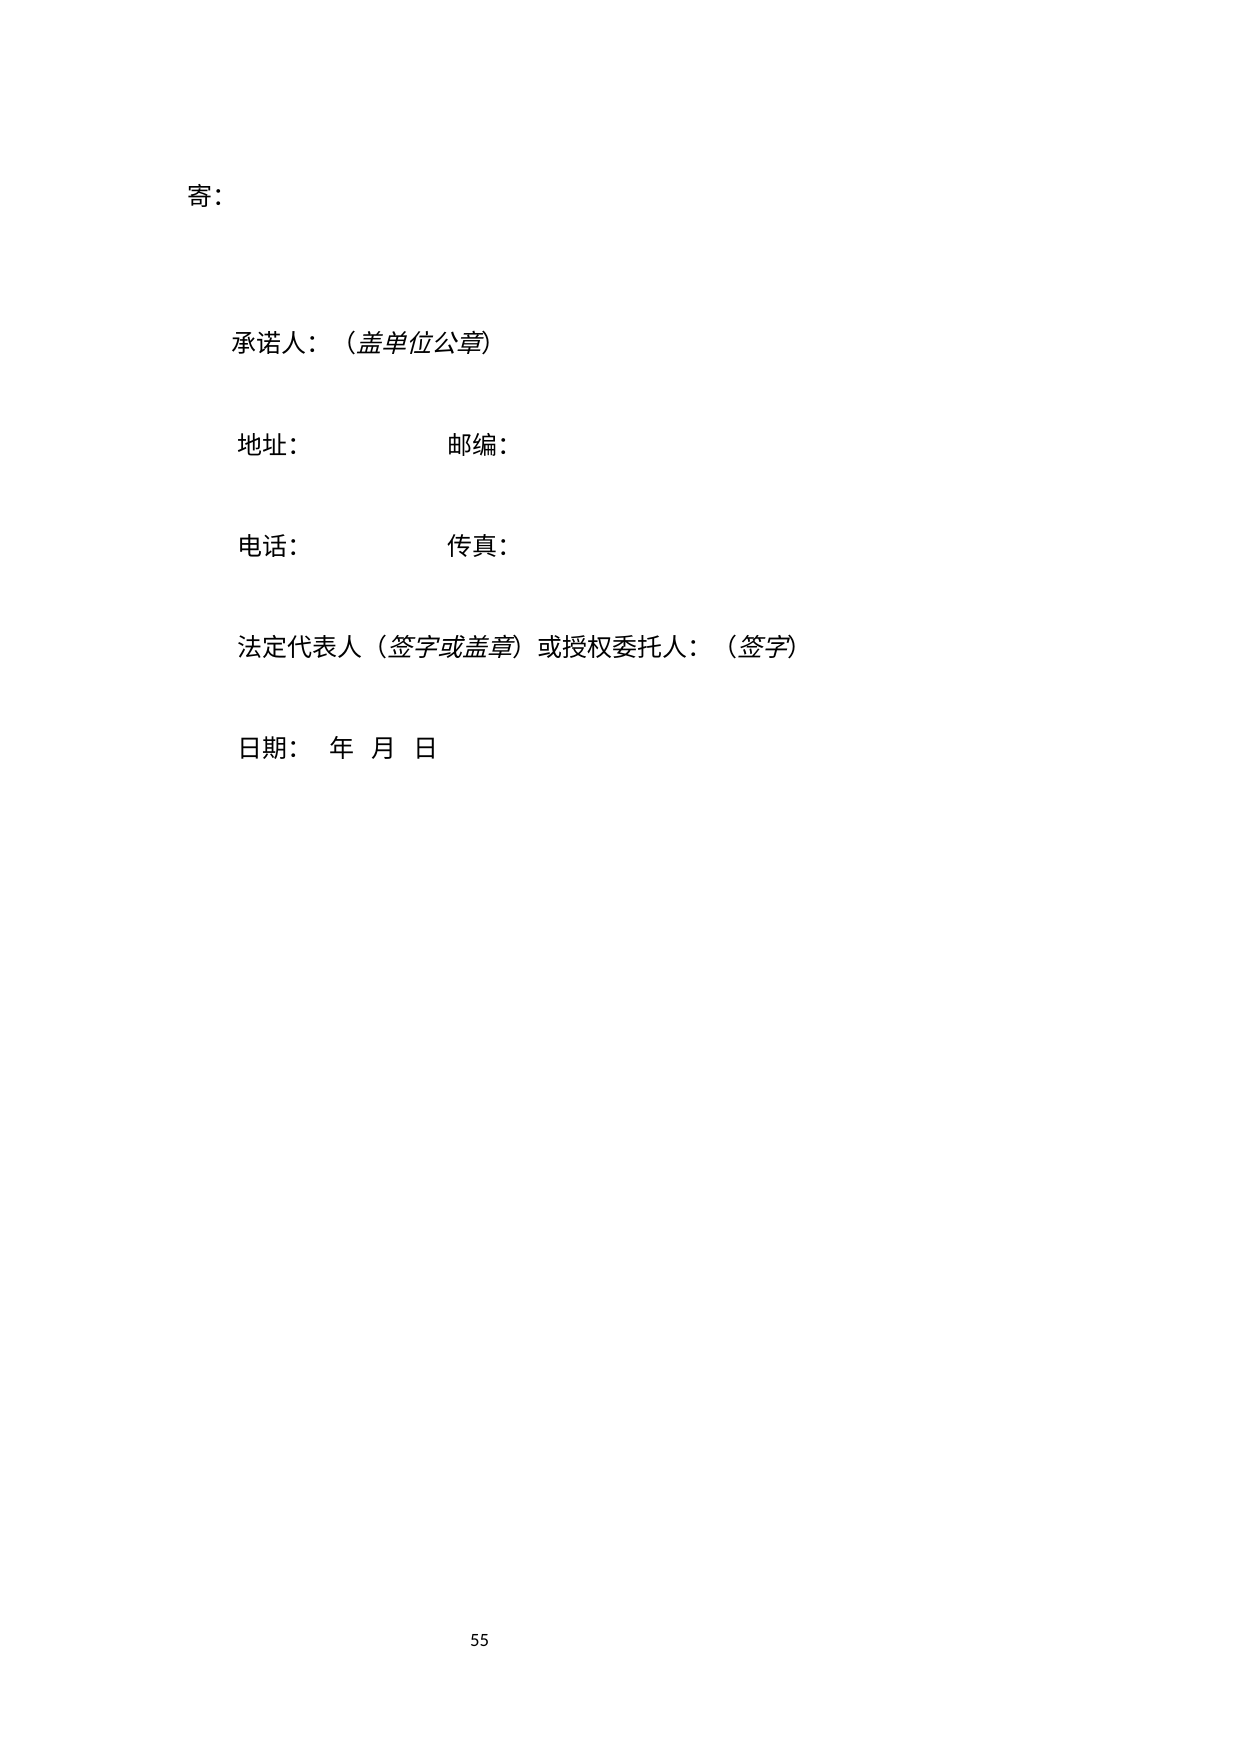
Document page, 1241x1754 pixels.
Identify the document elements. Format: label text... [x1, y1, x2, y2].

text 法定代表人（签字或盖章）或授权委托人：（签字） [187, 613, 1053, 678]
text 承诺人：（盖单位公章） [187, 309, 1053, 374]
text 电话： 传真： [187, 512, 1053, 577]
text 日期： 年 月 日 [187, 714, 1053, 779]
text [187, 162, 1053, 227]
text 地址： 邮编： [187, 411, 1053, 476]
